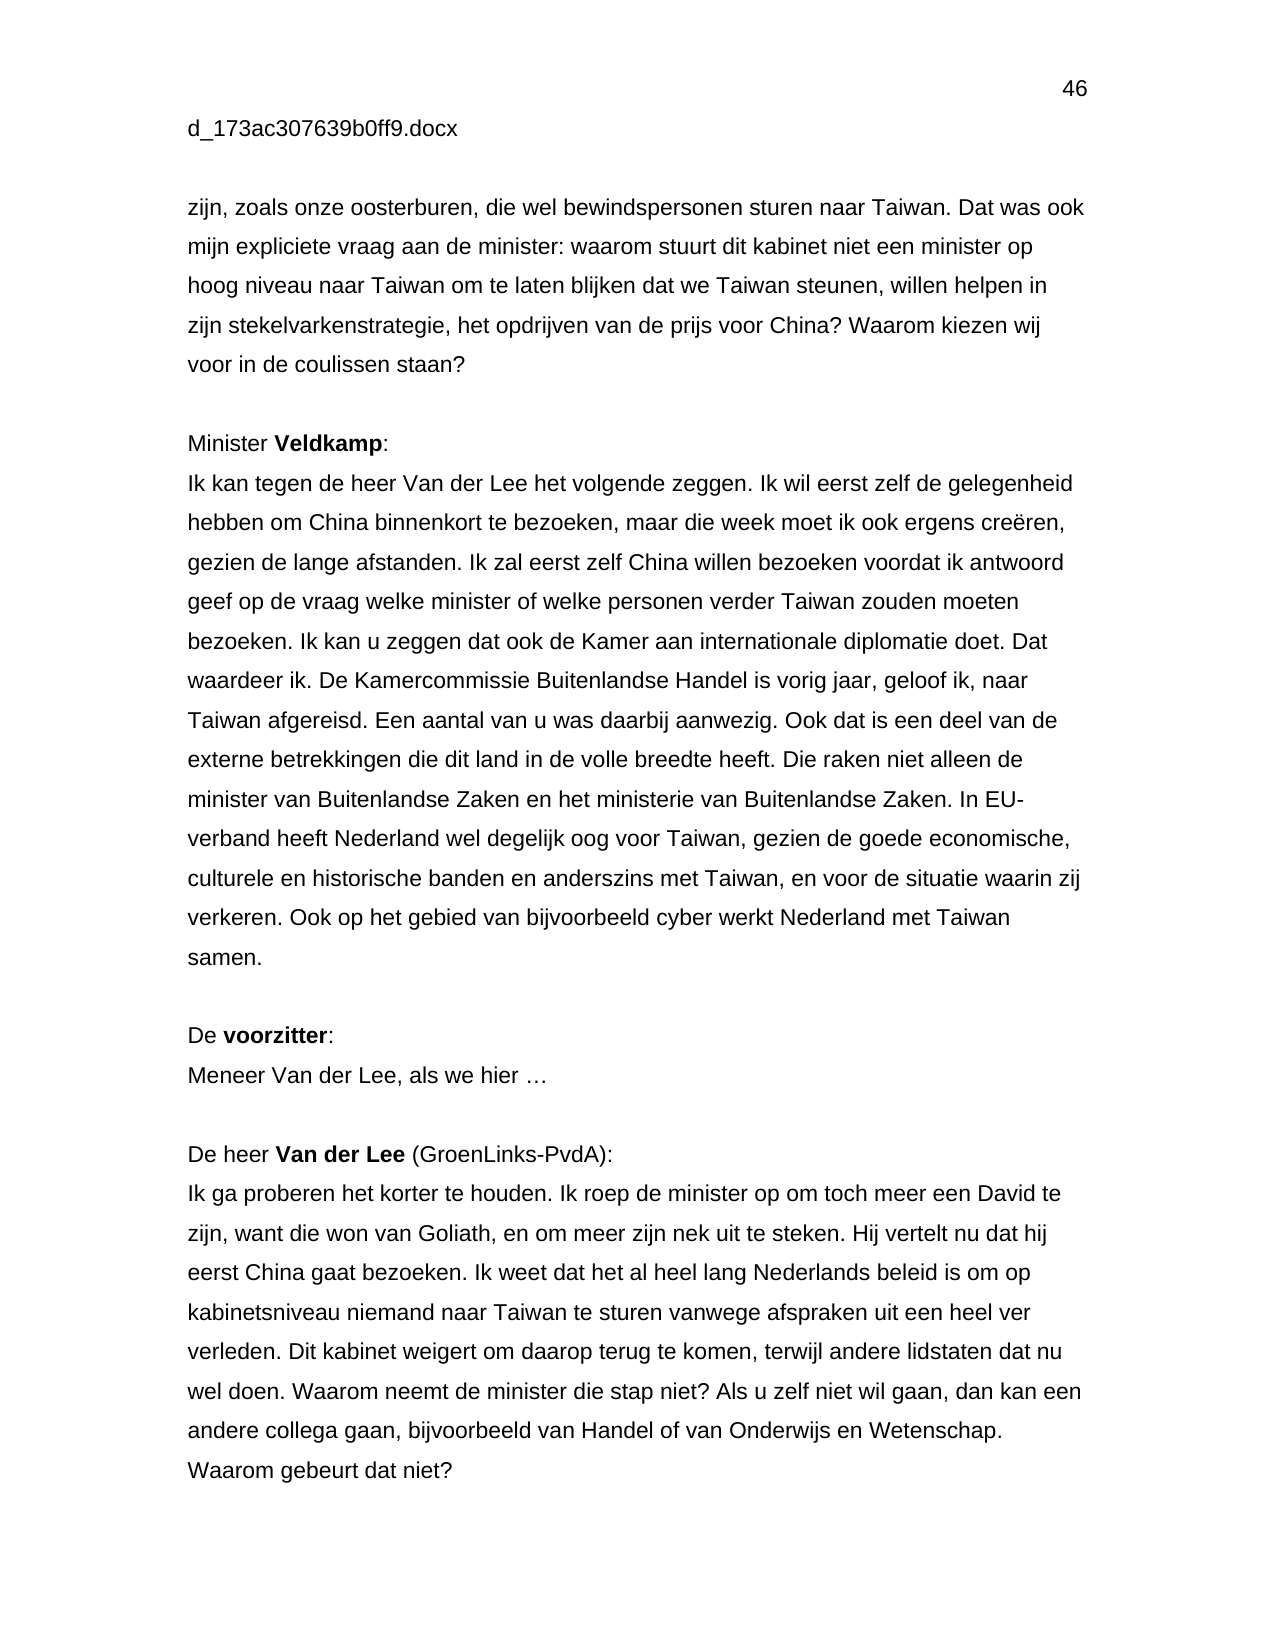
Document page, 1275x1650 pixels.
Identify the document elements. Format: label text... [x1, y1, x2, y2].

text De heer Van der Lee (GroenLinks-PvdA): [187, 1141, 1087, 1167]
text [187, 193, 1087, 378]
text De voorzitter: [187, 1022, 1087, 1049]
text Minister Veldkamp: [187, 430, 1087, 457]
text Meneer Van der Lee, als we hier … [187, 1062, 1087, 1088]
text Ik ga proberen het korter te houden. Ik roep de minister op om toch meer een David te zijn, want die won van Goliath, en om meer zijn nek uit te steken. Hij vertelt nu dat hij eerst China gaat bezoeken. Ik weet dat het al heel lang Nederlands beleid is om op kabinetsniveau niemand naar Taiwan te sturen vanwege afspraken uit een heel ver verleden. Dit kabinet weigert om daarop terug te komen, terwijl andere lidstaten dat nu wel doen. Waarom neemt de minister die stap niet? Als u zelf niet wil gaan, dan kan een andere collega gaan, bijvoorbeeld van Handel of van Onderwijs en Wetenschap. Waarom gebeurt dat niet? [187, 1180, 1087, 1483]
text Ik kan tegen de heer Van der Lee het volgende zeggen. Ik wil eerst zelf de gelegenheid hebben om China binnenkort te bezoeken, maar die week moet ik ook ergens creëren, gezien de lange afstanden. Ik zal eerst zelf China willen bezoeken voordat ik antwoord geef op de vraag welke minister of welke personen verder Taiwan zouden moeten bezoeken. Ik kan u zeggen dat ook de Kamer aan internationale diplomatie doet. Dat waardeer ik. De Kamercommissie Buitenlandse Handel is vorig jaar, geloof ik, naar Taiwan afgereisd. Een aantal van u was daarbij aanwezig. Ook dat is een deel van de externe betrekkingen die dit land in de volle breedte heeft. Die raken niet alleen de minister van Buitenlandse Zaken en het ministerie van Buitenlandse Zaken. In EU-verband heeft Nederland wel degelijk oog voor Taiwan, gezien de goede economische, culturele en historische banden en anderszins met Taiwan, en voor de situatie waarin zij verkeren. Ook op het gebied van bijvoorbeeld cyber werkt Nederland met Taiwan samen. [187, 470, 1087, 970]
